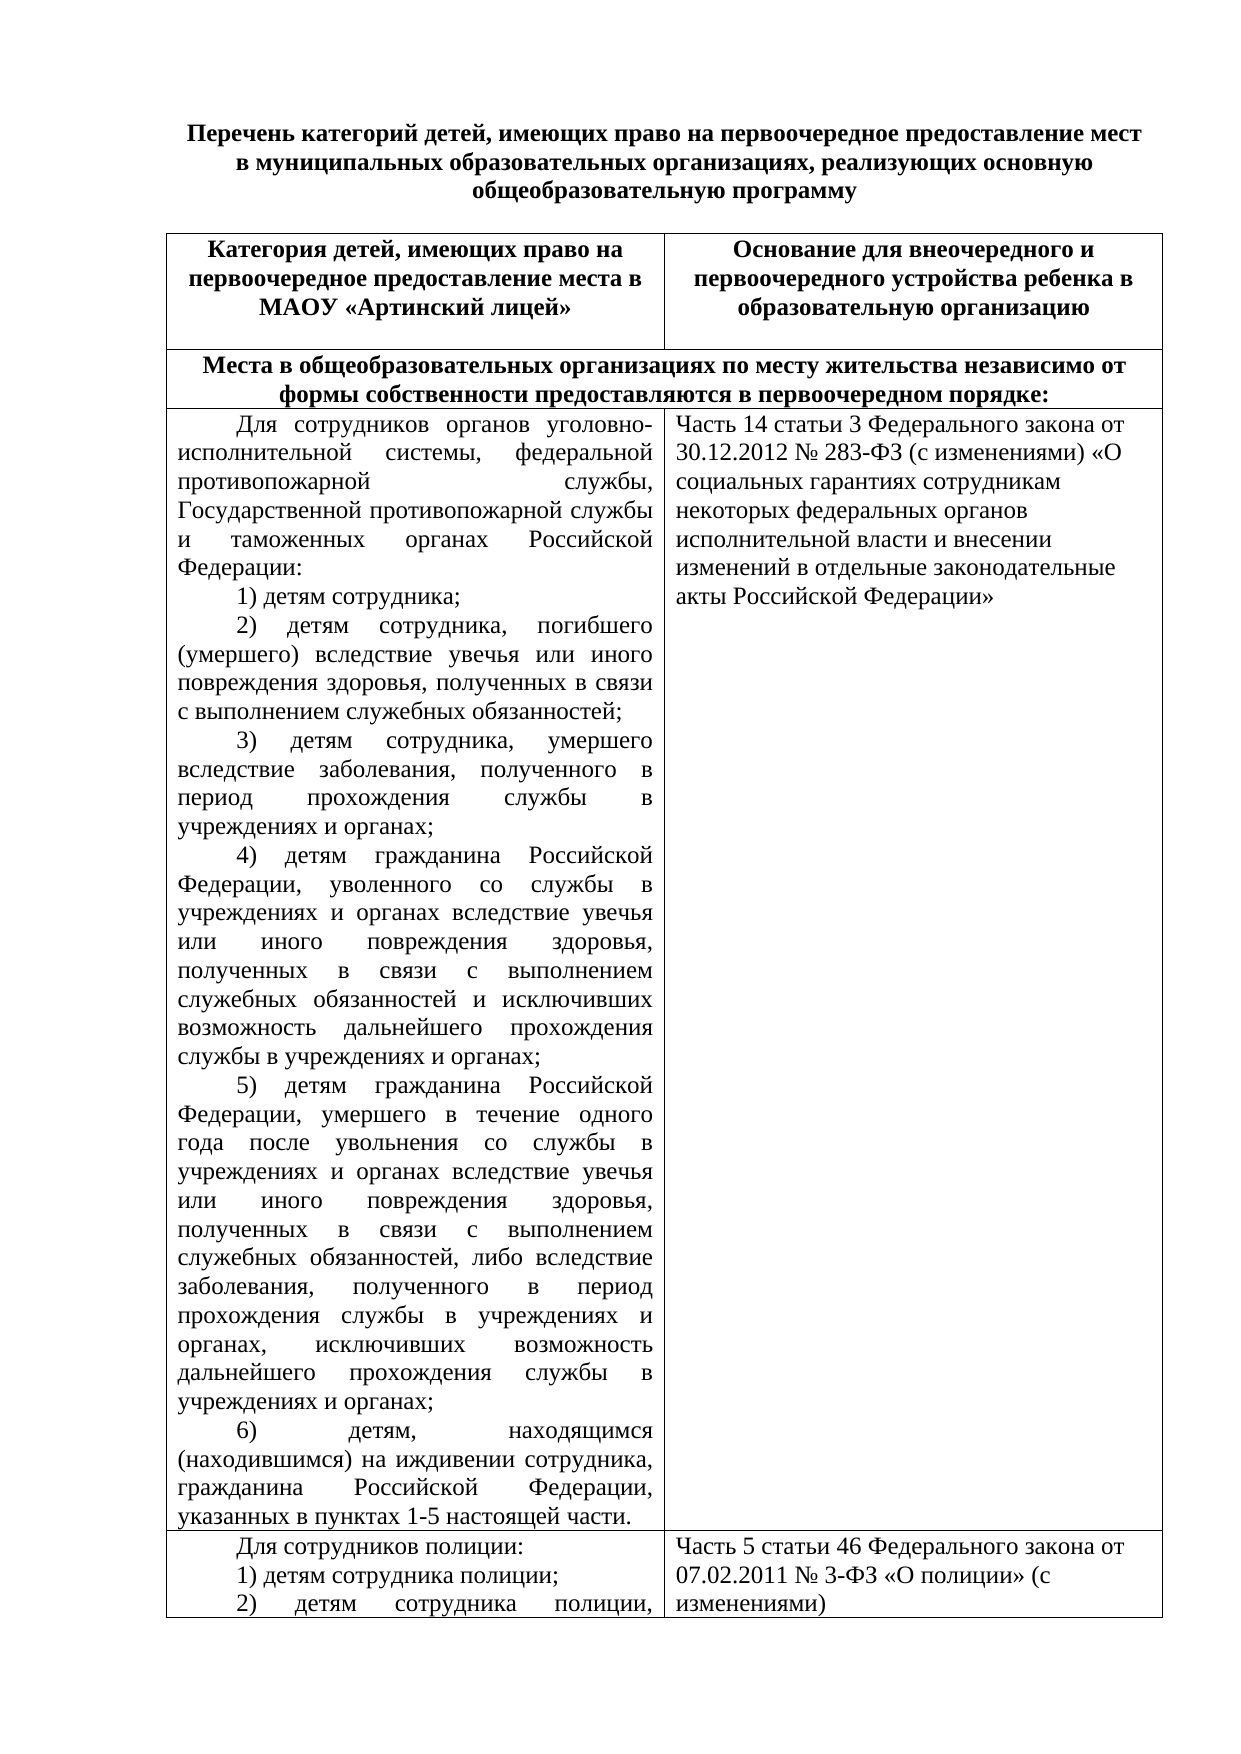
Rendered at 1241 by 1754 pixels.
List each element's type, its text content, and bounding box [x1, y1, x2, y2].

table_cell Места в общеобразовательных организациях по месту жительства независимо от формы собственности предоставляются в первоочередном порядке: [167, 350, 1162, 408]
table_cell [665, 1531, 1162, 1617]
table_cell Для сотрудников органов уголовно-исполнительной системы, федеральной противопожарной службы, Государственной противопожарной службы и таможенных органах Российской Федерации: 1) детям сотрудника; 2) детям сотрудника, погибшего (умершего) вследствие увечья или иного повреждения здоровья, полученных в связи с выполнением служебных обязанностей; 3) детям сотрудника, умершего вследствие заболевания, полученного в период прохождения службы в учреждениях и органах; 4) детям гражданина Российской Федерации, уволенного со службы в учреждениях и органах вследствие увечья или иного повреждения здоровья, полученных в связи с выполнением служебных обязанностей и исключивших возможность дальнейшего прохождения службы в учреждениях и органах; 5) детям гражданина Российской Федерации, умершего в течение одного года после увольнения со службы в учреждениях и органах вследствие увечья или иного повреждения здоровья, полученных в связи с выполнением служебных обязанностей, либо вследствие заболевания, полученного в период прохождения службы в учреждениях и органах, исключивших возможность дальнейшего прохождения службы в учреждениях и органах; 6) детям, находящимся (находившимся) на иждивении сотрудника, гражданина Российской Федерации, указанных в пунктах 1-5 настоящей части. [167, 409, 664, 1530]
table_header Категория детей, имеющих право на первоочередное предоставление места в МАОУ «Артинский лицей» [167, 234, 664, 349]
text Перечень категорий детей, имеющих право на первоочередное предоставление мест в муниципальных образовательных организациях, реализующих основную общеобразовательную программу [177, 118, 1152, 204]
table_header Основание для внеочередного и первоочередного устройства ребенка в образовательную организацию [665, 234, 1162, 349]
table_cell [167, 1531, 664, 1617]
table_cell Часть 14 статьи 3 Федерального закона от 30.12.2012 № 283-ФЗ (с изменениями) «О социальных гарантиях сотрудникам некоторых федеральных органов исполнительной власти и внесении изменений в отдельные законодательные акты Российской Федерации» [665, 409, 1162, 1530]
